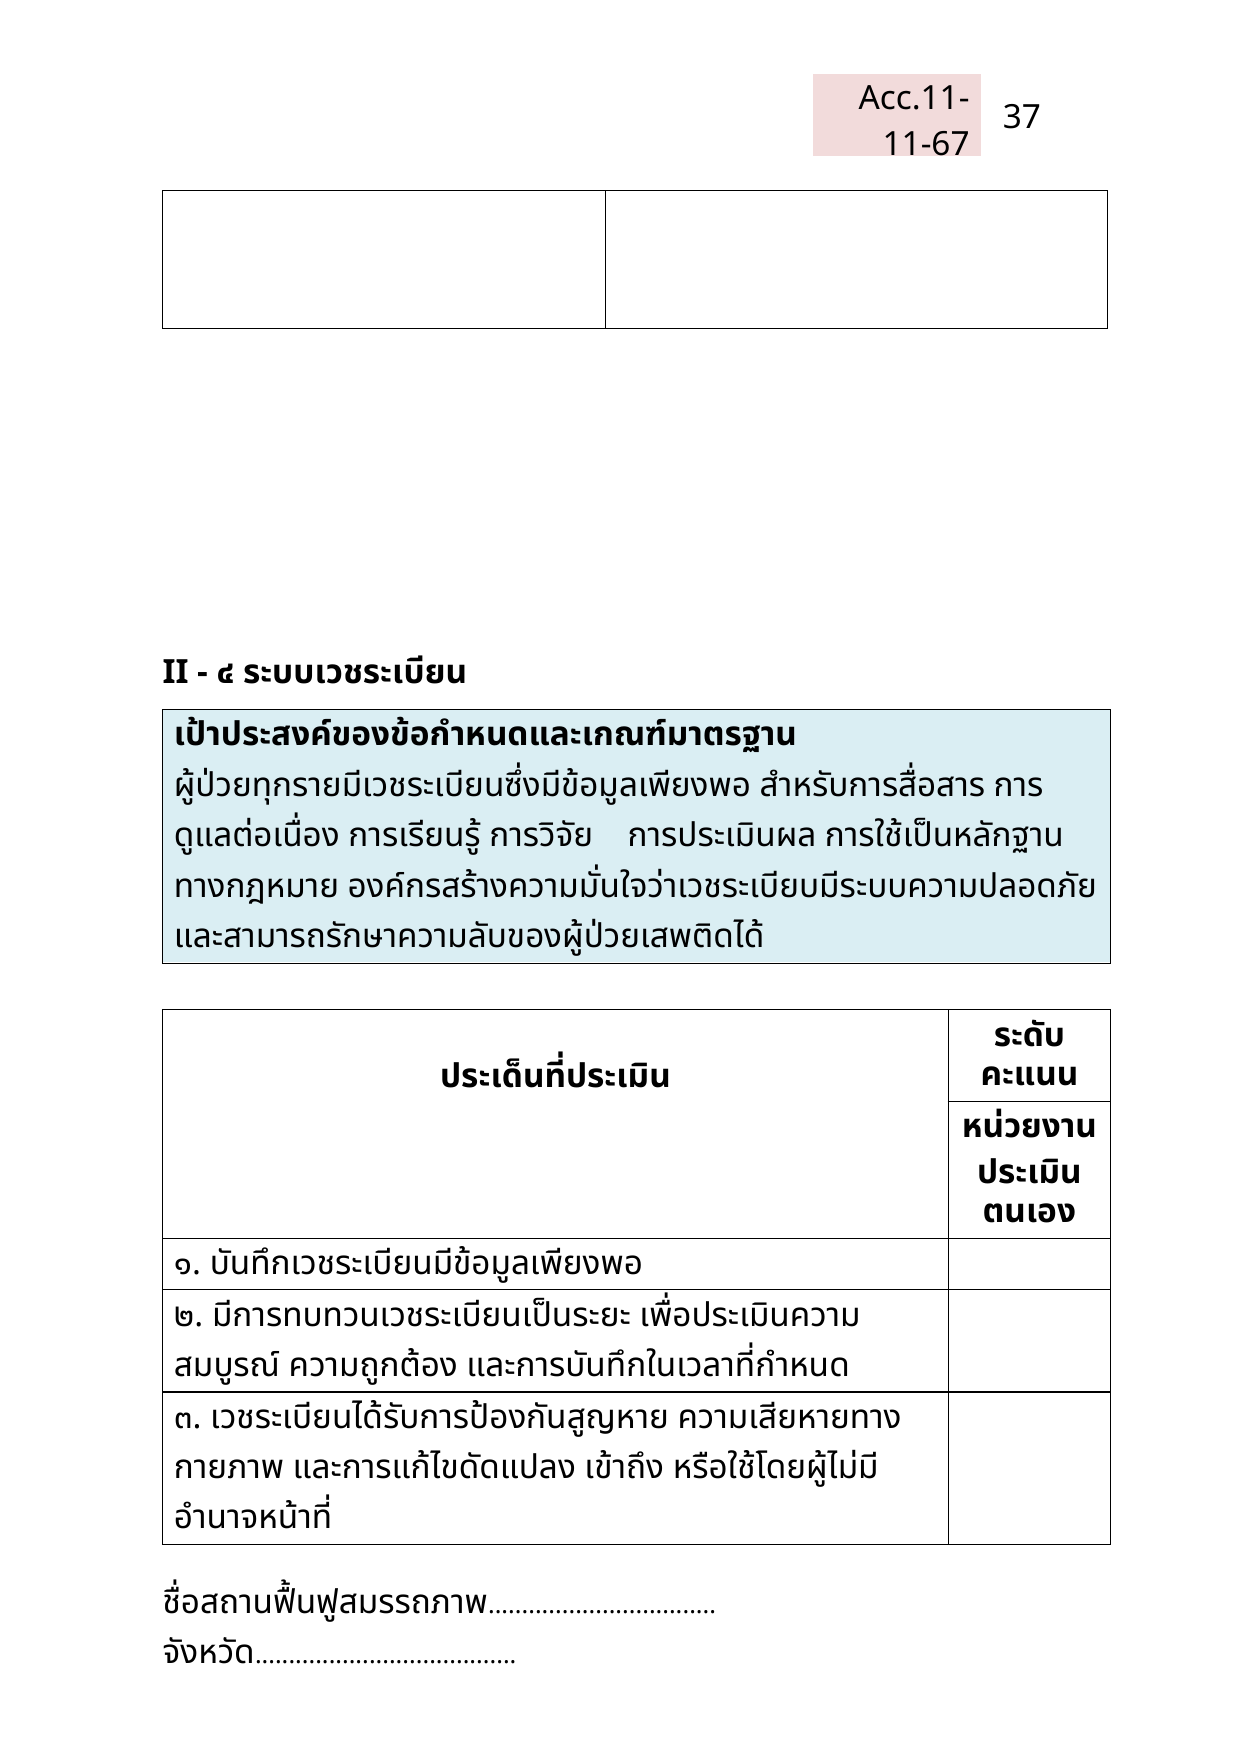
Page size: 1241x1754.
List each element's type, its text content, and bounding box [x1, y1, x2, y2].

table_cell ๓. เวชระเบียนได้รับการป้องกันสูญหาย ความเสียหายทางกายภาพ และการแก้ไขดัดแปลง เข้าถึง หรือใช้โดยผู้ไม่มีอำนาจหน้าที่ [163, 1393, 948, 1544]
table_cell หน่วยงาน ประเมินตนเอง [949, 1102, 1110, 1238]
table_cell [606, 191, 1107, 328]
table_cell ๑. บันทึกเวชระเบียนมีข้อมูลเพียงพอ [163, 1239, 948, 1289]
table_cell [949, 1290, 1110, 1391]
table_header ระดับคะแนน [949, 1010, 1110, 1101]
table_cell [949, 1393, 1110, 1544]
table_header ประเด็นที่ประเมิน [163, 1010, 948, 1238]
text II - ๔ ระบบเวชระเบียน [162, 647, 1063, 692]
table_header เป้าประสงค์ของข้อกำหนดและเกณฑ์มาตรฐาน ผู้ป่วยทุกรายมีเวชระเบียนซึ่งมีข้อมูลเพียงพอ สำหรับการสื่อสาร การดูแลต่อเนื่อง การเรียนรู้ การวิจัย การประเมินผล การใช้เป็นหลักฐานทางกฎหมาย องค์กรสร้างความมั่นใจว่าเวชระเบียบมีระบบความปลอดภัยและสามารถรักษาความลับของผู้ป่วยเสพติดได้ [163, 710, 1110, 962]
table_cell [163, 191, 605, 328]
table_cell [949, 1239, 1110, 1289]
table_cell ๒. มีการทบทวนเวชระเบียนเป็นระยะ เพื่อประเมินความสมบูรณ์ ความถูกต้อง และการบันทึกในเวลาที่กำหนด [163, 1290, 948, 1391]
